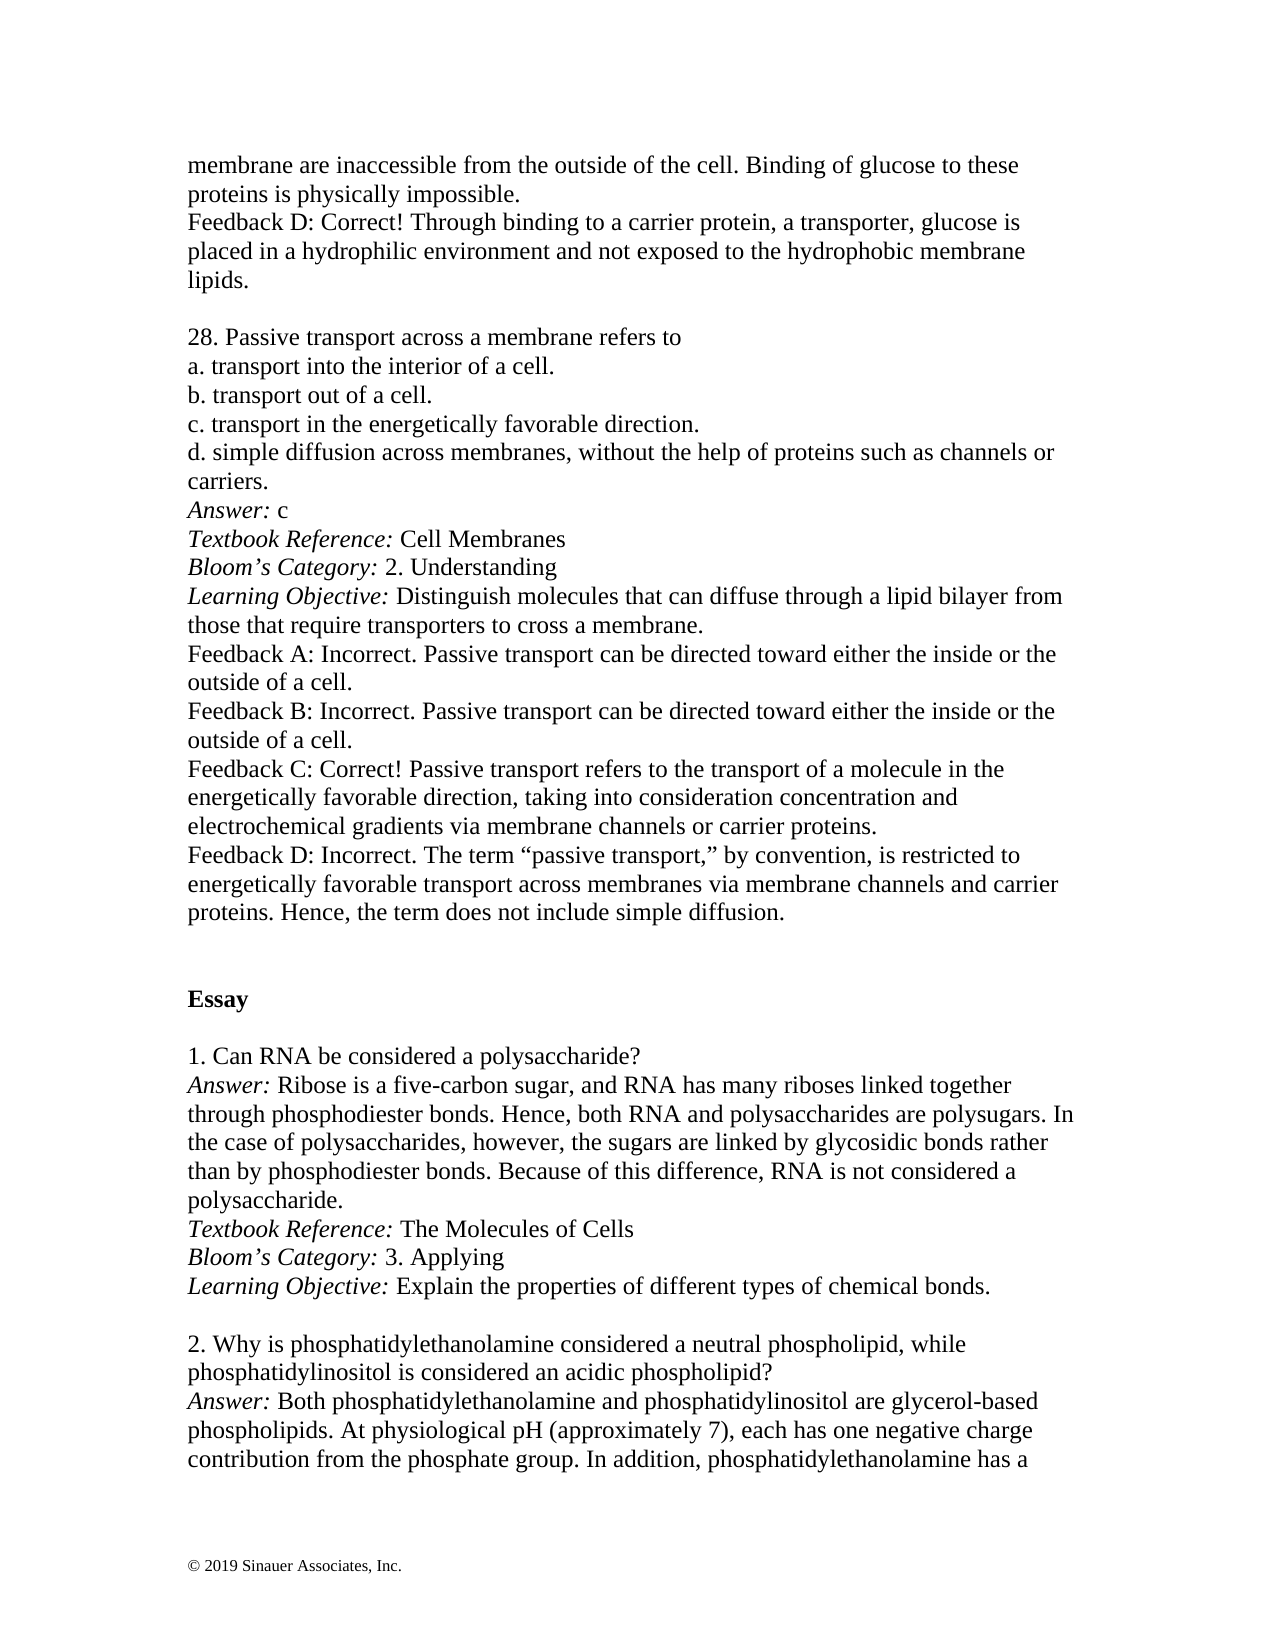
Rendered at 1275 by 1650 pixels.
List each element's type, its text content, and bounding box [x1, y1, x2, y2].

text Learning Objective: Distinguish molecules that can diffuse through a lipid bilayer from those that require transporters to cross a membrane. [187, 581, 1087, 639]
text Bloom’s Category: 2. Understanding [187, 552, 1087, 581]
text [187, 1386, 1087, 1472]
text c. transport in the energetically favorable direction. [187, 409, 1087, 437]
text Feedback A: Incorrect. Passive transport can be directed toward either the inside or the outside of a cell. [187, 639, 1087, 696]
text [187, 150, 1087, 207]
text b. transport out of a cell. [187, 380, 1087, 409]
text 2. Why is phosphatidylethanolamine considered a neutral phospholipid, while phosphatidylinositol is considered an acidic phospholipid? [187, 1329, 1087, 1386]
text Answer: Ribose is a five-carbon sugar, and RNA has many riboses linked together through phosphodiester bonds. Hence, both RNA and polysaccharides are polysugars. In the case of polysaccharides, however, the sugars are linked by glycosidic bonds rather than by phosphodiester bonds. Because of this difference, RNA is not considered a polysaccharide. [187, 1070, 1087, 1214]
text Bloom’s Category: 3. Applying [187, 1242, 1087, 1271]
text Answer: c [187, 495, 1087, 524]
text Textbook Reference: The Molecules of Cells [187, 1214, 1087, 1242]
text 28. Passive transport across a membrane refers to [187, 322, 1087, 351]
text Essay [187, 984, 1087, 1012]
text Feedback B: Incorrect. Passive transport can be directed toward either the inside or the outside of a cell. [187, 696, 1087, 754]
text Feedback D: Incorrect. The term “passive transport,” by convention, is restricted to energetically favorable transport across membranes via membrane channels and carrier proteins. Hence, the term does not include simple diffusion. [187, 840, 1087, 926]
text a. transport into the interior of a cell. [187, 351, 1087, 380]
text Learning Objective: Explain the properties of different types of chemical bonds. [187, 1271, 1087, 1300]
text 1. Can RNA be considered a polysaccharide? [187, 1041, 1087, 1070]
text Feedback D: Correct! Through binding to a carrier protein, a transporter, glucose is placed in a hydrophilic environment and not exposed to the hydrophobic membrane lipids. [187, 207, 1087, 294]
text d. simple diffusion across membranes, without the help of proteins such as channels or carriers. [187, 437, 1087, 495]
text Textbook Reference: Cell Membranes [187, 524, 1087, 552]
text Feedback C: Correct! Passive transport refers to the transport of a molecule in the energetically favorable direction, taking into consideration concentration and electrochemical gradients via membrane channels or carrier proteins. [187, 754, 1087, 840]
